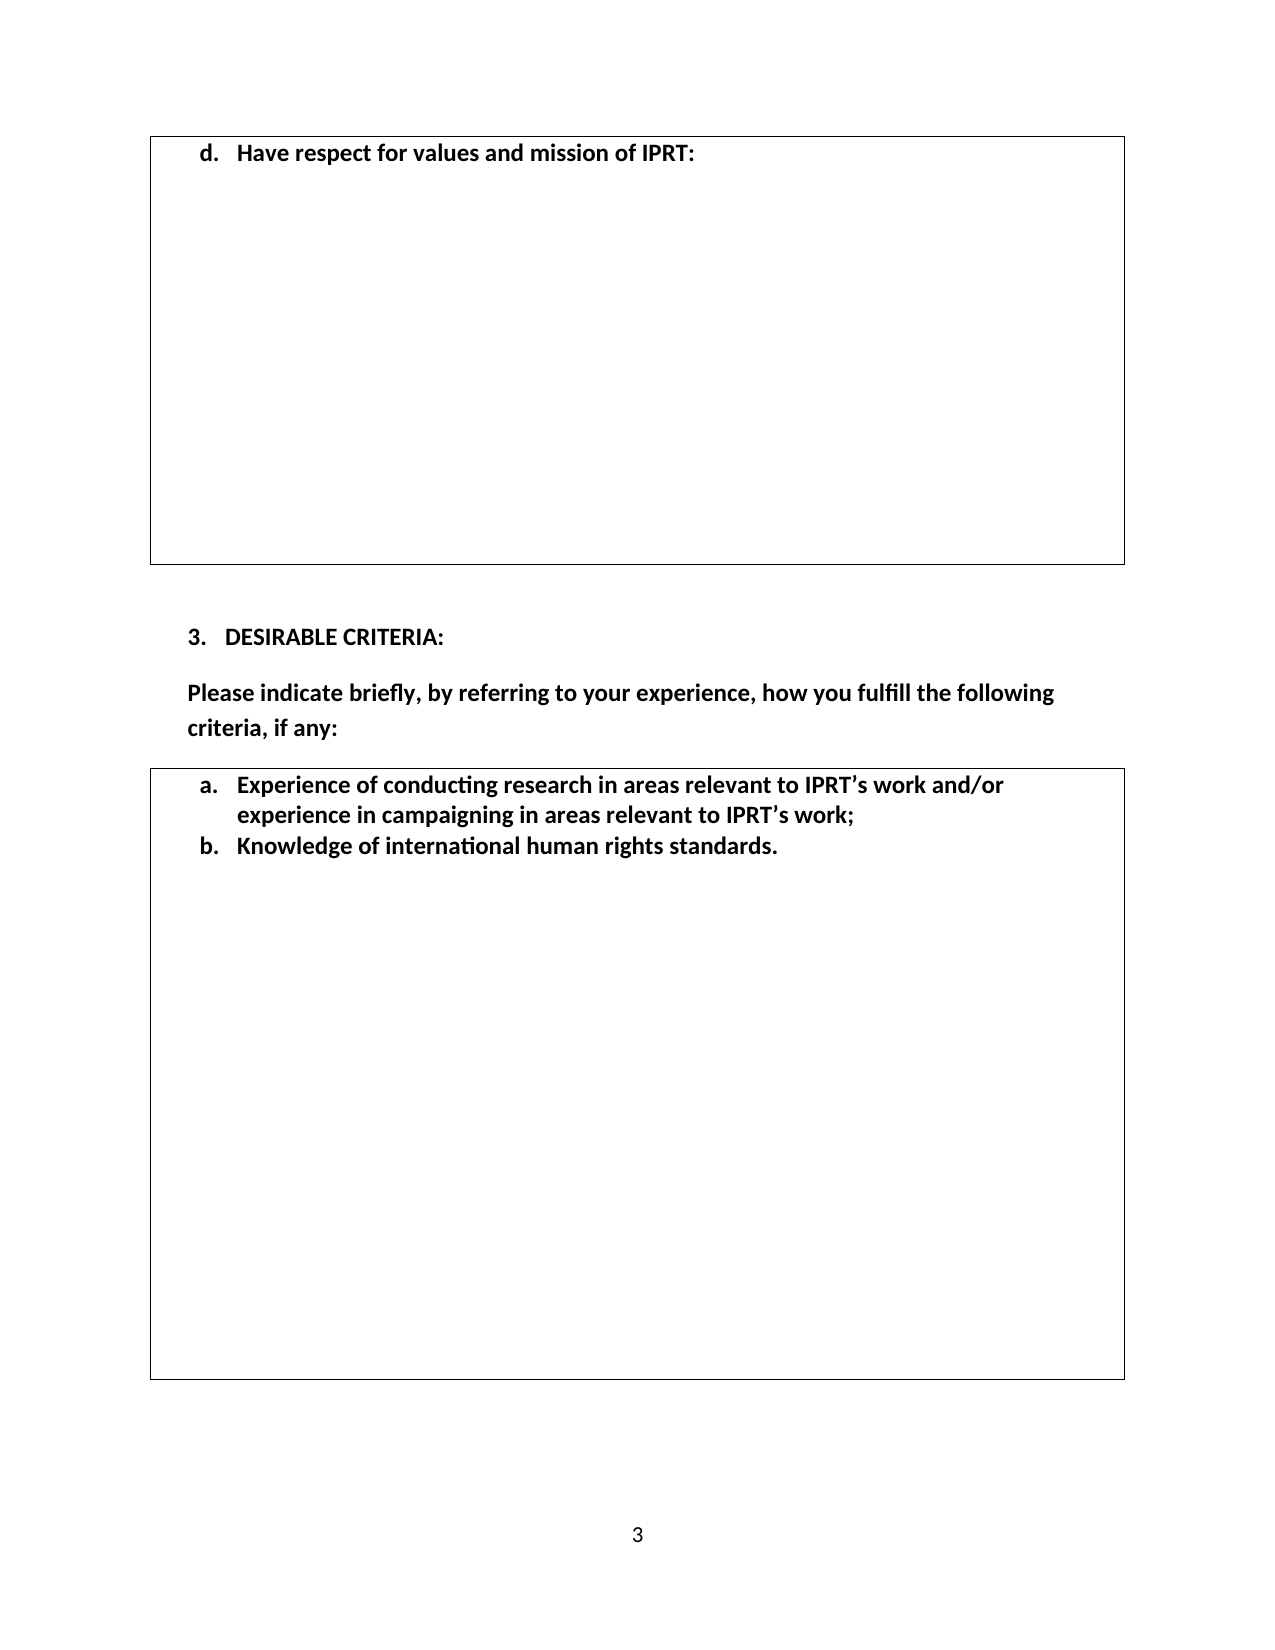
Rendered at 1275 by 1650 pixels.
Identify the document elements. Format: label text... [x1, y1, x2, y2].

list Desirable criteria: [187, 621, 1125, 652]
table_cell Have respect for values and mission of IPRT: [151, 137, 1124, 564]
text Please indicate briefly, by referring to your experience, how you fulfill the following criteria, if any: [187, 677, 1125, 742]
table_header Experience of conducting research in areas relevant to IPRT’s work and/or experience in campaigning in areas relevant to IPRT’s work; Knowledge of international human rights standards. [151, 769, 1124, 1379]
